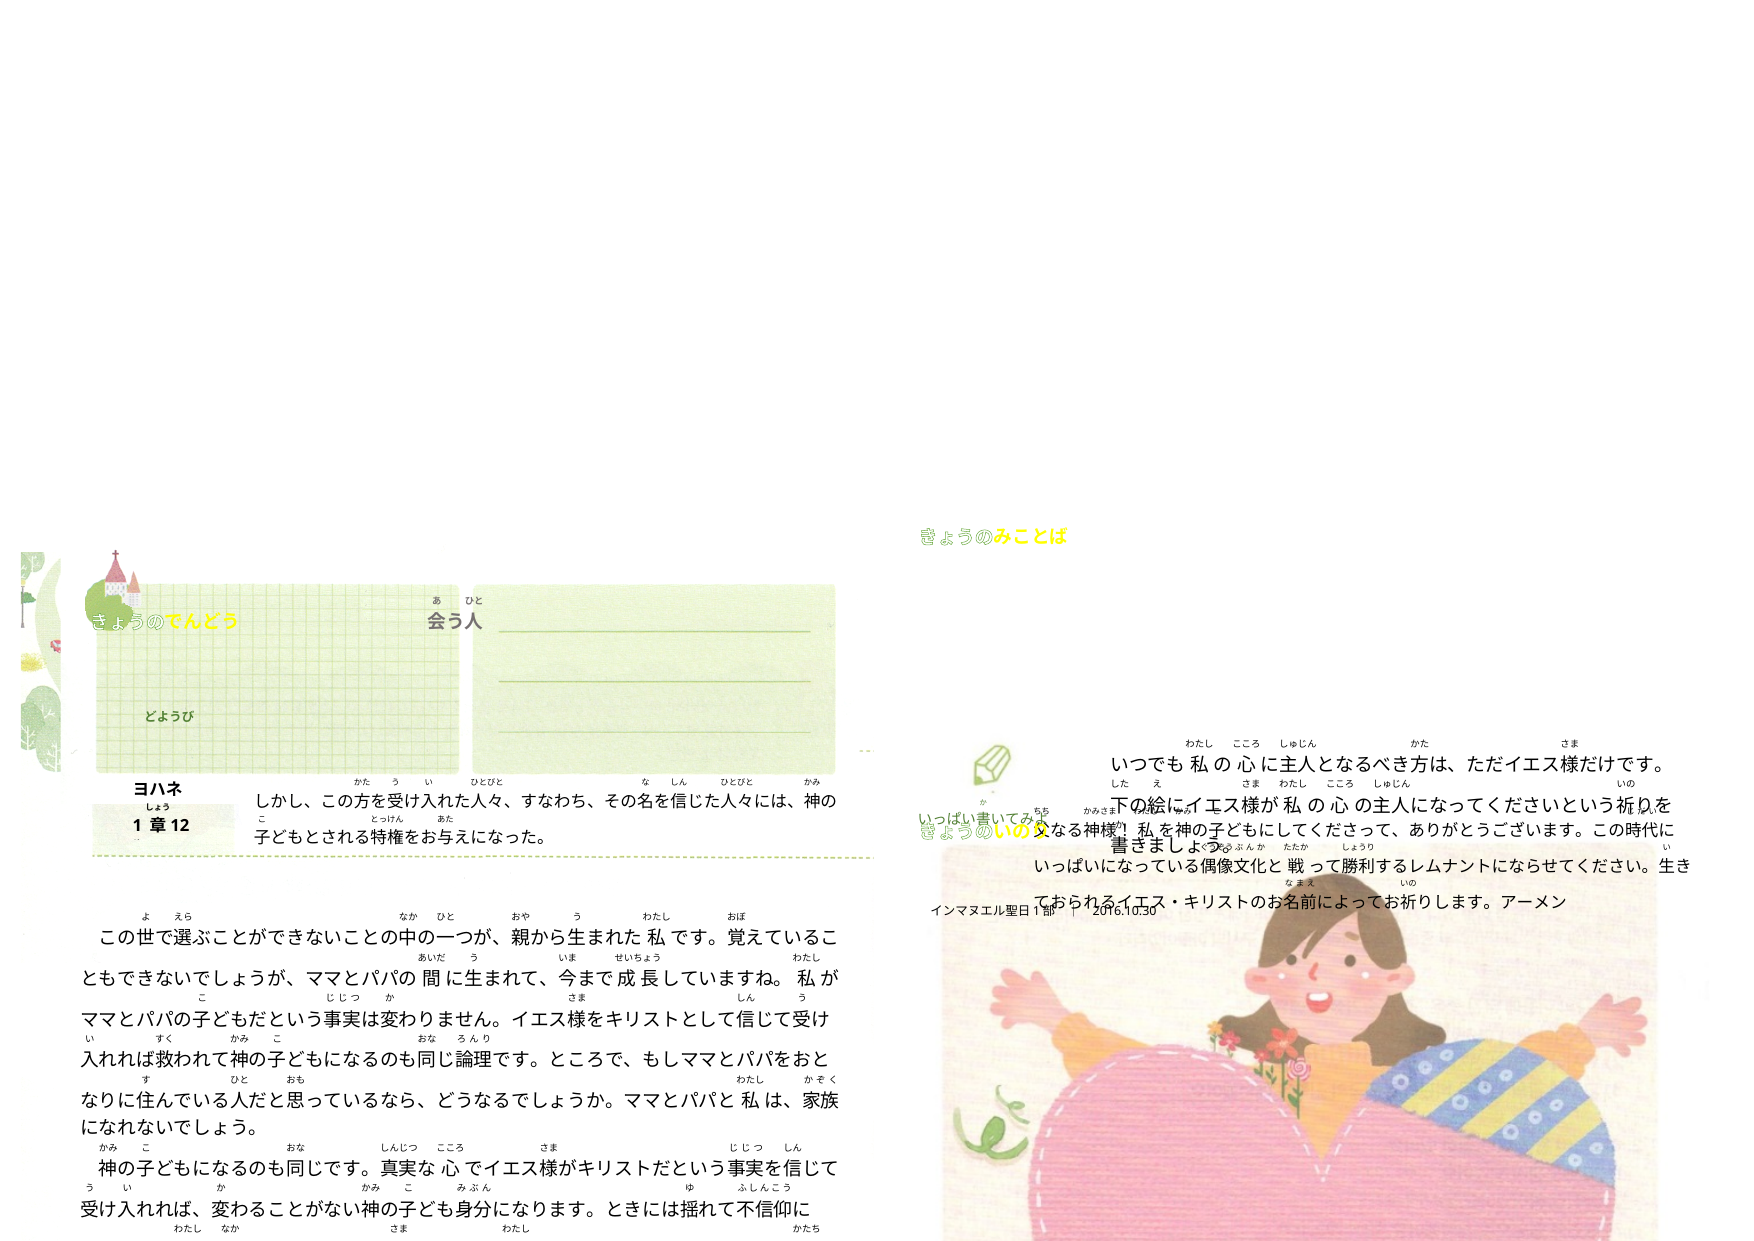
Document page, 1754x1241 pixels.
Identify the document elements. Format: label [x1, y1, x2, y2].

picture [881, 706, 1710, 1241]
